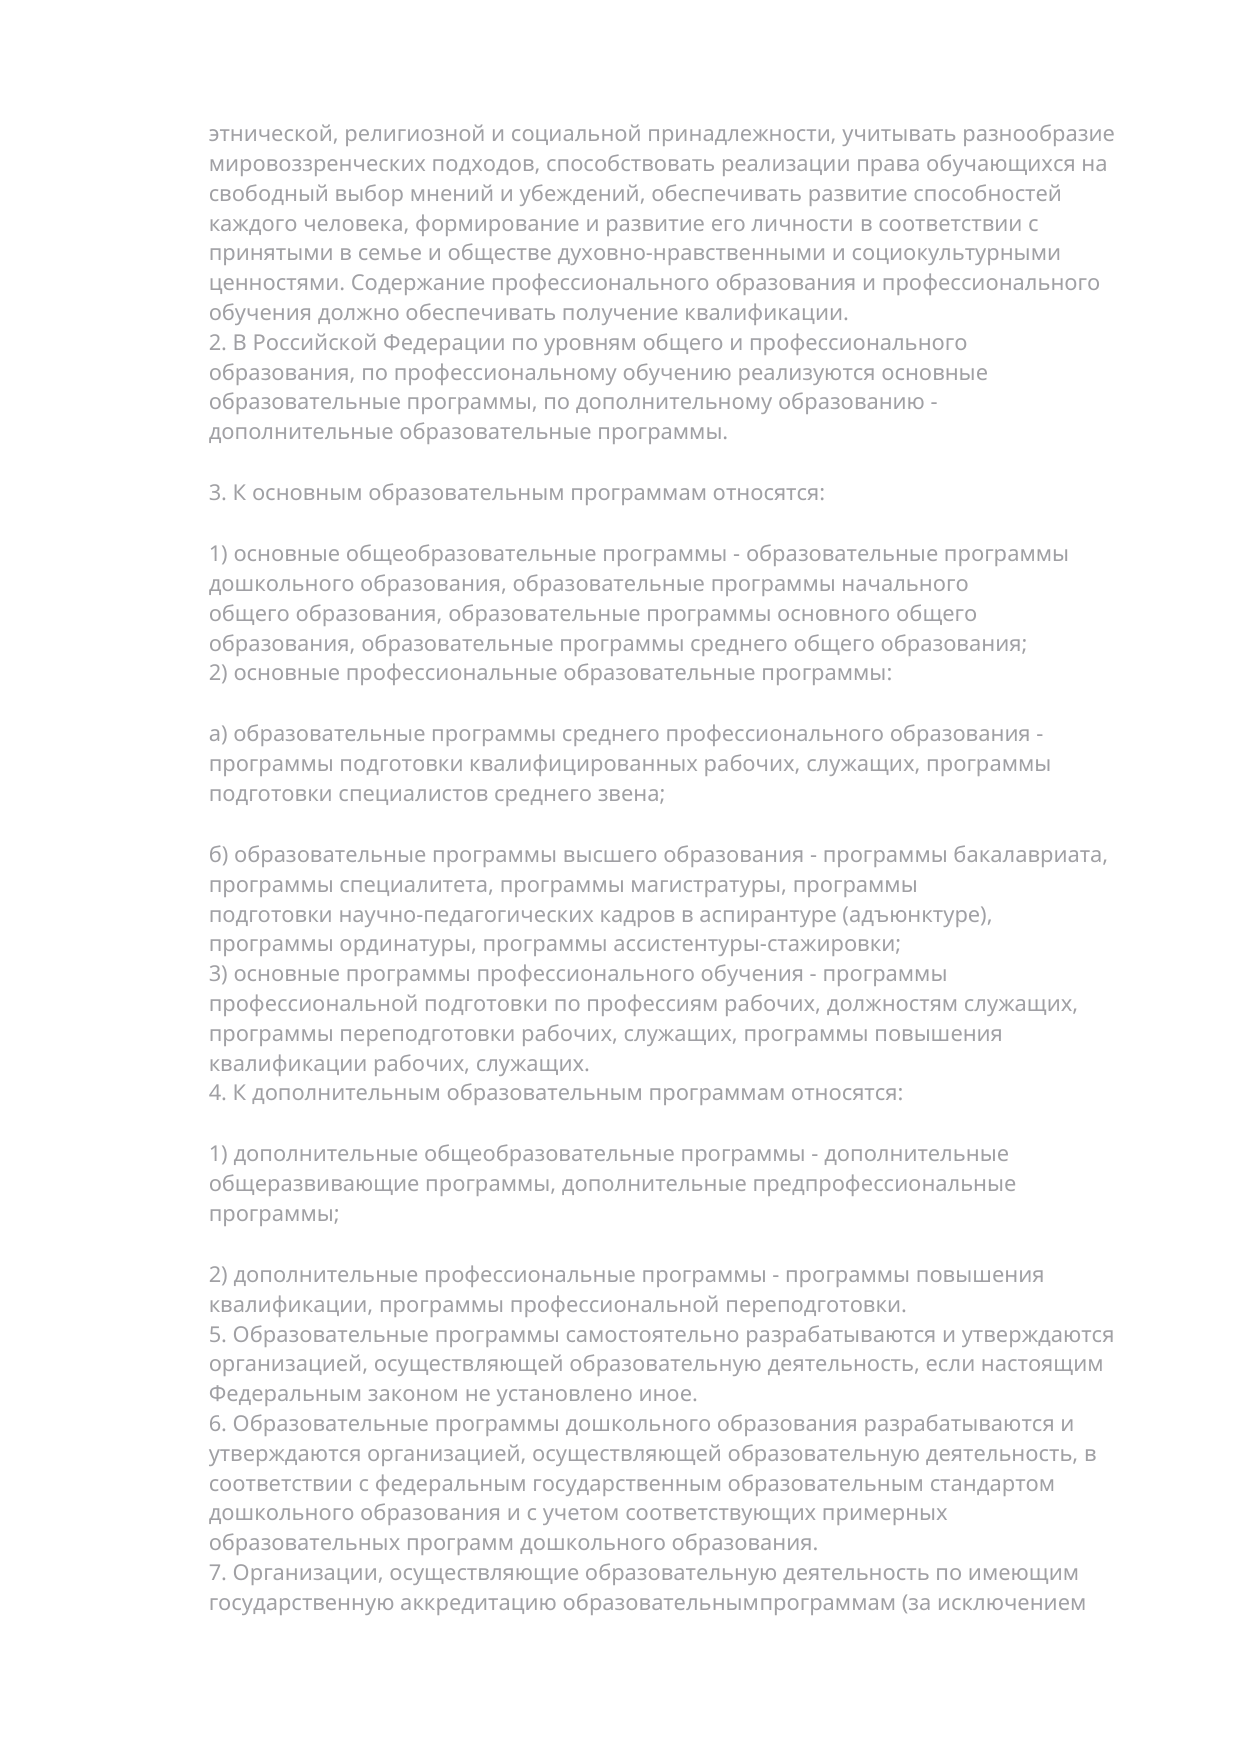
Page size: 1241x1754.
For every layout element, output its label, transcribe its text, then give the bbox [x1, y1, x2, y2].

text 6. Образовательные программы дошкольного образования разрабатываются и утверждаются организацией, осуществляющей образовательную деятельность, в соответствии с федеральным государственным образовательным стандартом дошкольного образования и с учетом соответствующих примерных образовательных программ дошкольного образования. [208, 1408, 1120, 1557]
text а) образовательные программы среднего профессионального образования - программы подготовки квалифицированных рабочих, служащих, программы подготовки специалистов среднего звена; [208, 718, 1120, 808]
text 1) дополнительные общеобразовательные программы - дополнительные общеразвивающие программы, дополнительные предпрофессиональные программы; [208, 1138, 1120, 1228]
text 2) основные профессиональные образовательные программы: [208, 657, 1120, 687]
text 1) основные общеобразовательные программы - образовательные программы дошкольного образования, образовательные программы начального общего образования, образовательные программы основного общего образования, образовательные программы среднего общего образования; [208, 538, 1120, 657]
text 2) дополнительные профессиональные программы - программы повышения квалификации, программы профессиональной переподготовки. [208, 1259, 1120, 1318]
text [208, 118, 1120, 327]
text 2. В Российской Федерации по уровням общего и профессионального образования, по профессиональному обучению реализуются основные образовательные программы, по дополнительному образованию - дополнительные образовательные программы. [208, 327, 1120, 446]
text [208, 1557, 1120, 1616]
text б) образовательные программы высшего образования - программы бакалавриата, программы специалитета, программы магистратуры, программы подготовки научно-педагогических кадров в аспирантуре (адъюнктуре), программы ординатуры, программы ассистентуры-стажировки; [208, 839, 1120, 958]
text 3. К основным образовательным программам относятся: [208, 477, 1120, 507]
text 4. К дополнительным образовательным программам относятся: [208, 1077, 1120, 1107]
text 5. Образовательные программы самостоятельно разрабатываются и утверждаются организацией, осуществляющей образовательную деятельность, если настоящим Федеральным законом не установлено иное. [208, 1318, 1120, 1408]
text 3) основные программы профессионального обучения - программы профессиональной подготовки по профессиям рабочих, должностям служащих, программы переподготовки рабочих, служащих, программы повышения квалификации рабочих, служащих. [208, 958, 1120, 1077]
